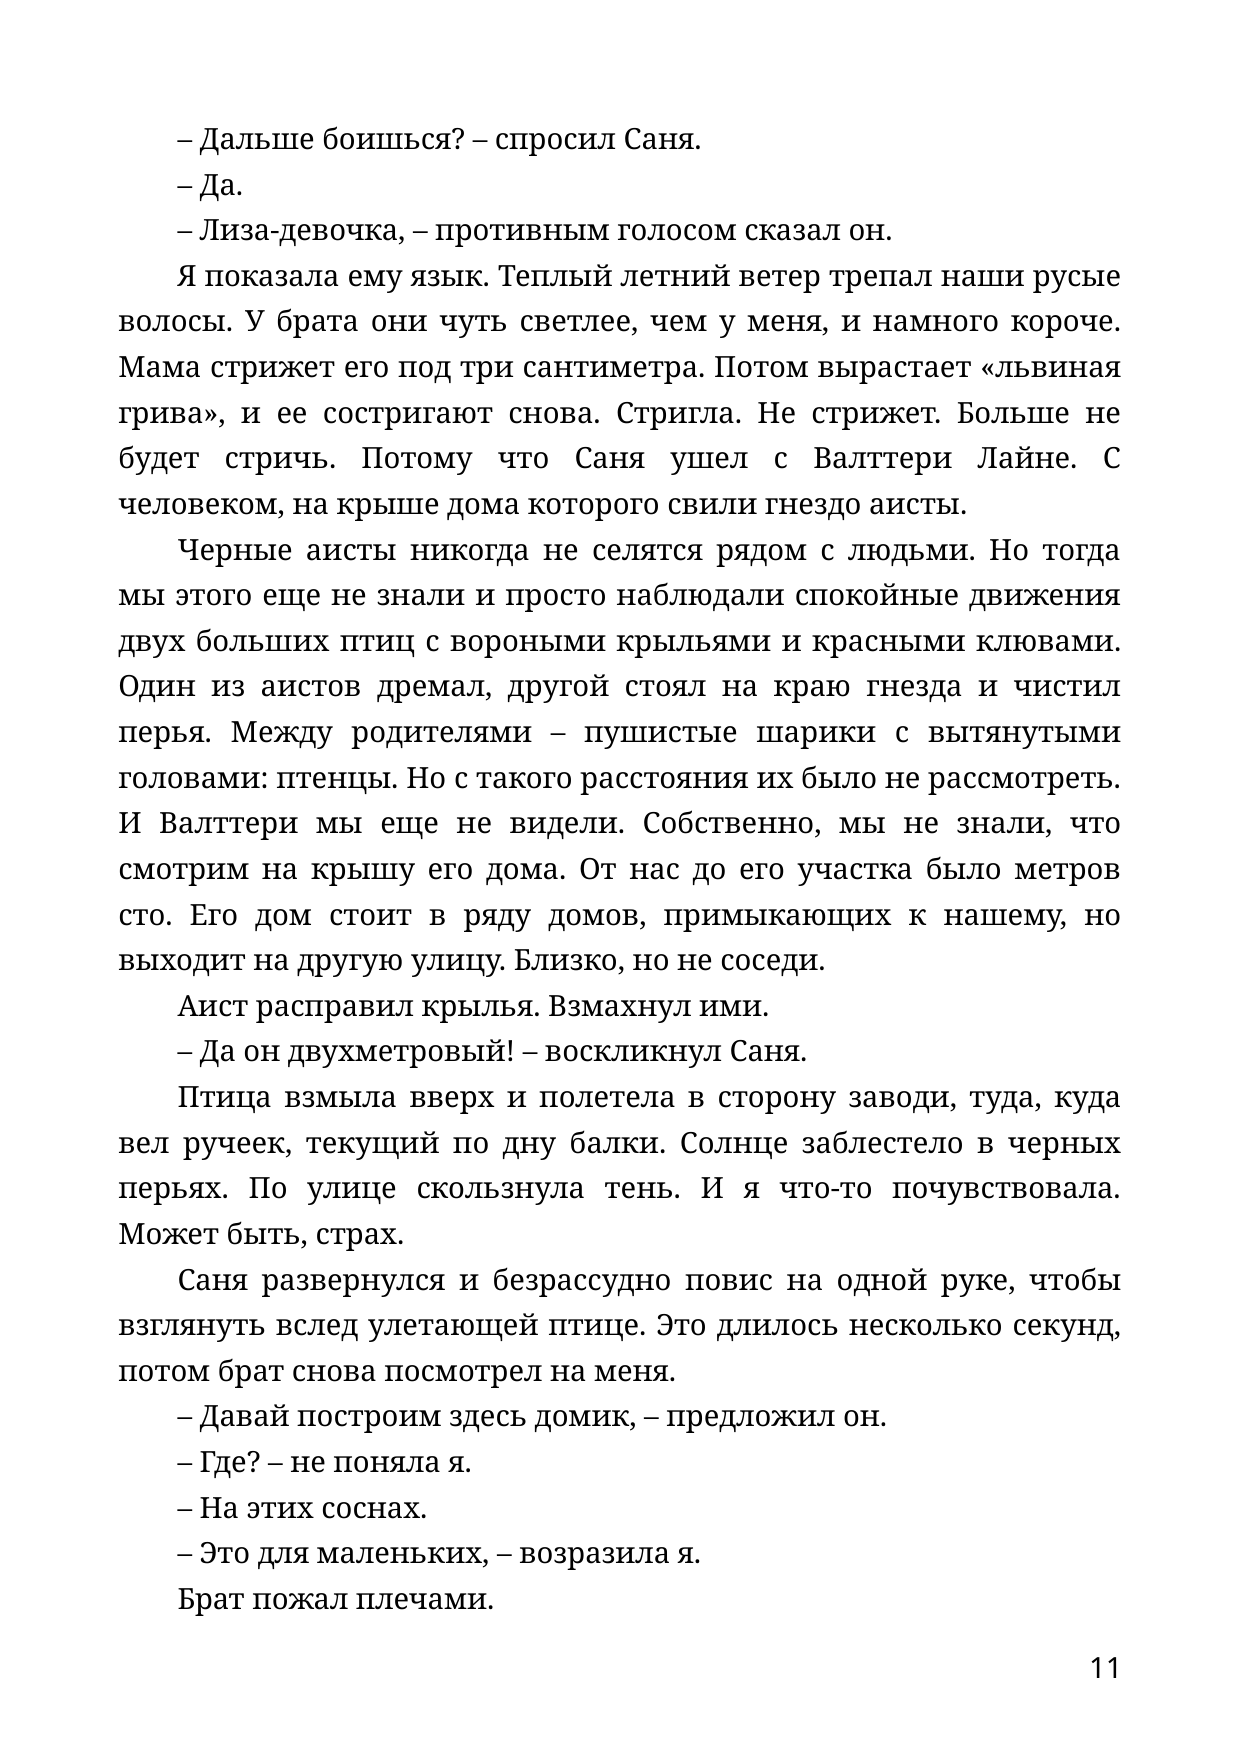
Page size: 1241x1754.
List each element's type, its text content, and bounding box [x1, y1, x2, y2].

text – Да. [118, 164, 1122, 203]
text Черные аисты никогда не селятся рядом с людьми. Но тогда мы этого еще не знали и просто наблюдали спокойные движения двух больших птиц с вороными крыльями и красными клювами. Один из аистов дремал, другой стоял на краю гнезда и чистил перья. Между родителями – пушистые шарики с вытянутыми головами: птенцы. Но с такого расстояния их было не рассмотреть. И Валттери мы еще не видели. Собственно, мы не знали, что смотрим на крышу его дома. От нас до его участка было метров сто. Его дом стоит в ряду домов, примыкающих к нашему, но выходит на другую улицу. Близко, но не соседи. [118, 529, 1122, 979]
text Саня развернулся и безрассудно повис на одной руке, чтобы взглянуть вслед улетающей птице. Это длилось несколько секунд, потом брат снова посмотрел на меня. [118, 1259, 1122, 1390]
text Я показала ему язык. Теплый летний ветер трепал наши русые волосы. У брата они чуть светлее, чем у меня, и намного короче. Мама стрижет его под три сантиметра. Потом вырастает «львиная грива», и ее состригают снова. Стригла. Не стрижет. Больше не будет стричь. Потому что Саня ушел с Валттери Лайне. С человеком, на крыше дома которого свили гнездо аисты. [118, 255, 1122, 523]
text – Давай построим здесь домик, – предложил он. [118, 1396, 1122, 1435]
text Брат пожал плечами. [118, 1578, 1122, 1618]
text – Это для маленьких, – возразила я. [118, 1532, 1122, 1572]
text Аист расправил крылья. Взмахнул ими. [118, 985, 1122, 1025]
text – Лиза-девочка, – противным голосом сказал он. [118, 209, 1122, 249]
text – Да он двухметровый! – воскликнул Саня. [118, 1031, 1122, 1070]
text Птица взмыла вверх и полетела в сторону заводи, туда, куда вел ручеек, текущий по дну балки. Солнце заблестело в черных перьях. По улице скользнула тень. И я что-то почувствовала. Может быть, страх. [118, 1076, 1122, 1253]
text – Дальше боишься? – спросил Саня. [118, 118, 1122, 158]
text – Где? – не поняла я. [118, 1441, 1122, 1481]
text – На этих соснах. [118, 1487, 1122, 1527]
